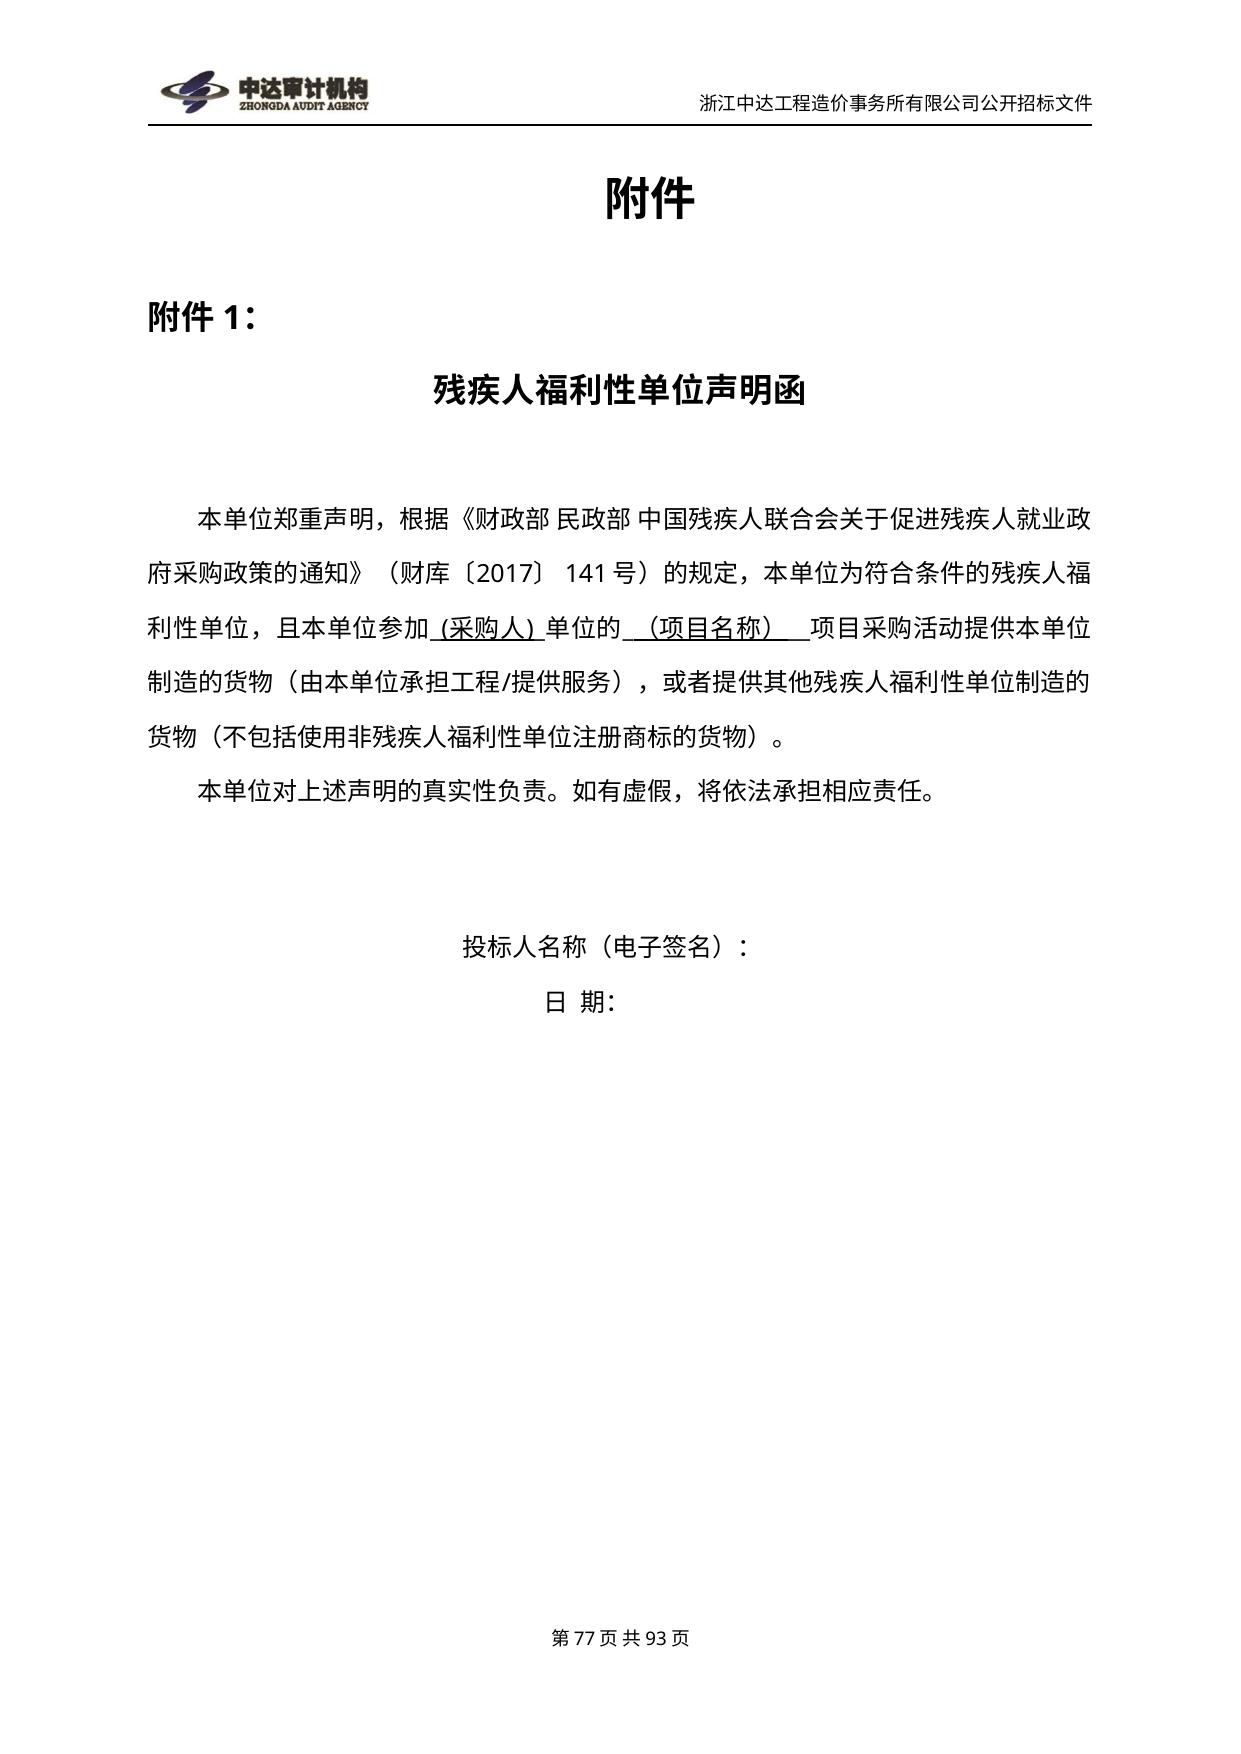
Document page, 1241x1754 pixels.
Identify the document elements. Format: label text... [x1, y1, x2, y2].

picture [157, 70, 377, 115]
text 附件1： [148, 291, 1092, 339]
text 本单位对上述声明的真实性负责。如有虚假，将依法承担相应责任。 [148, 771, 1092, 808]
text 残疾人福利性单位声明函 [148, 363, 1092, 412]
text 本单位郑重声明，根据《财政部 民政部 中国残疾人联合会关于促进残疾人就业政府采购政策的通知》（财库〔2017〕 141号）的规定，本单位为符合条件的残疾人福利性单位，且本单位参加_(采购人)_单位的_（项目名称）__项目采购活动提供本单位制造的货物（由本单位承担工程/提供服务），或者提供其他残疾人福利性单位制造的货物（不包括使用非残疾人福利性单位注册商标的货物）。 [148, 499, 1092, 753]
text 日 期： [148, 982, 930, 1018]
subtitle 附件 [282, 162, 1092, 228]
text 投标人名称（电子签名）： [148, 928, 930, 964]
